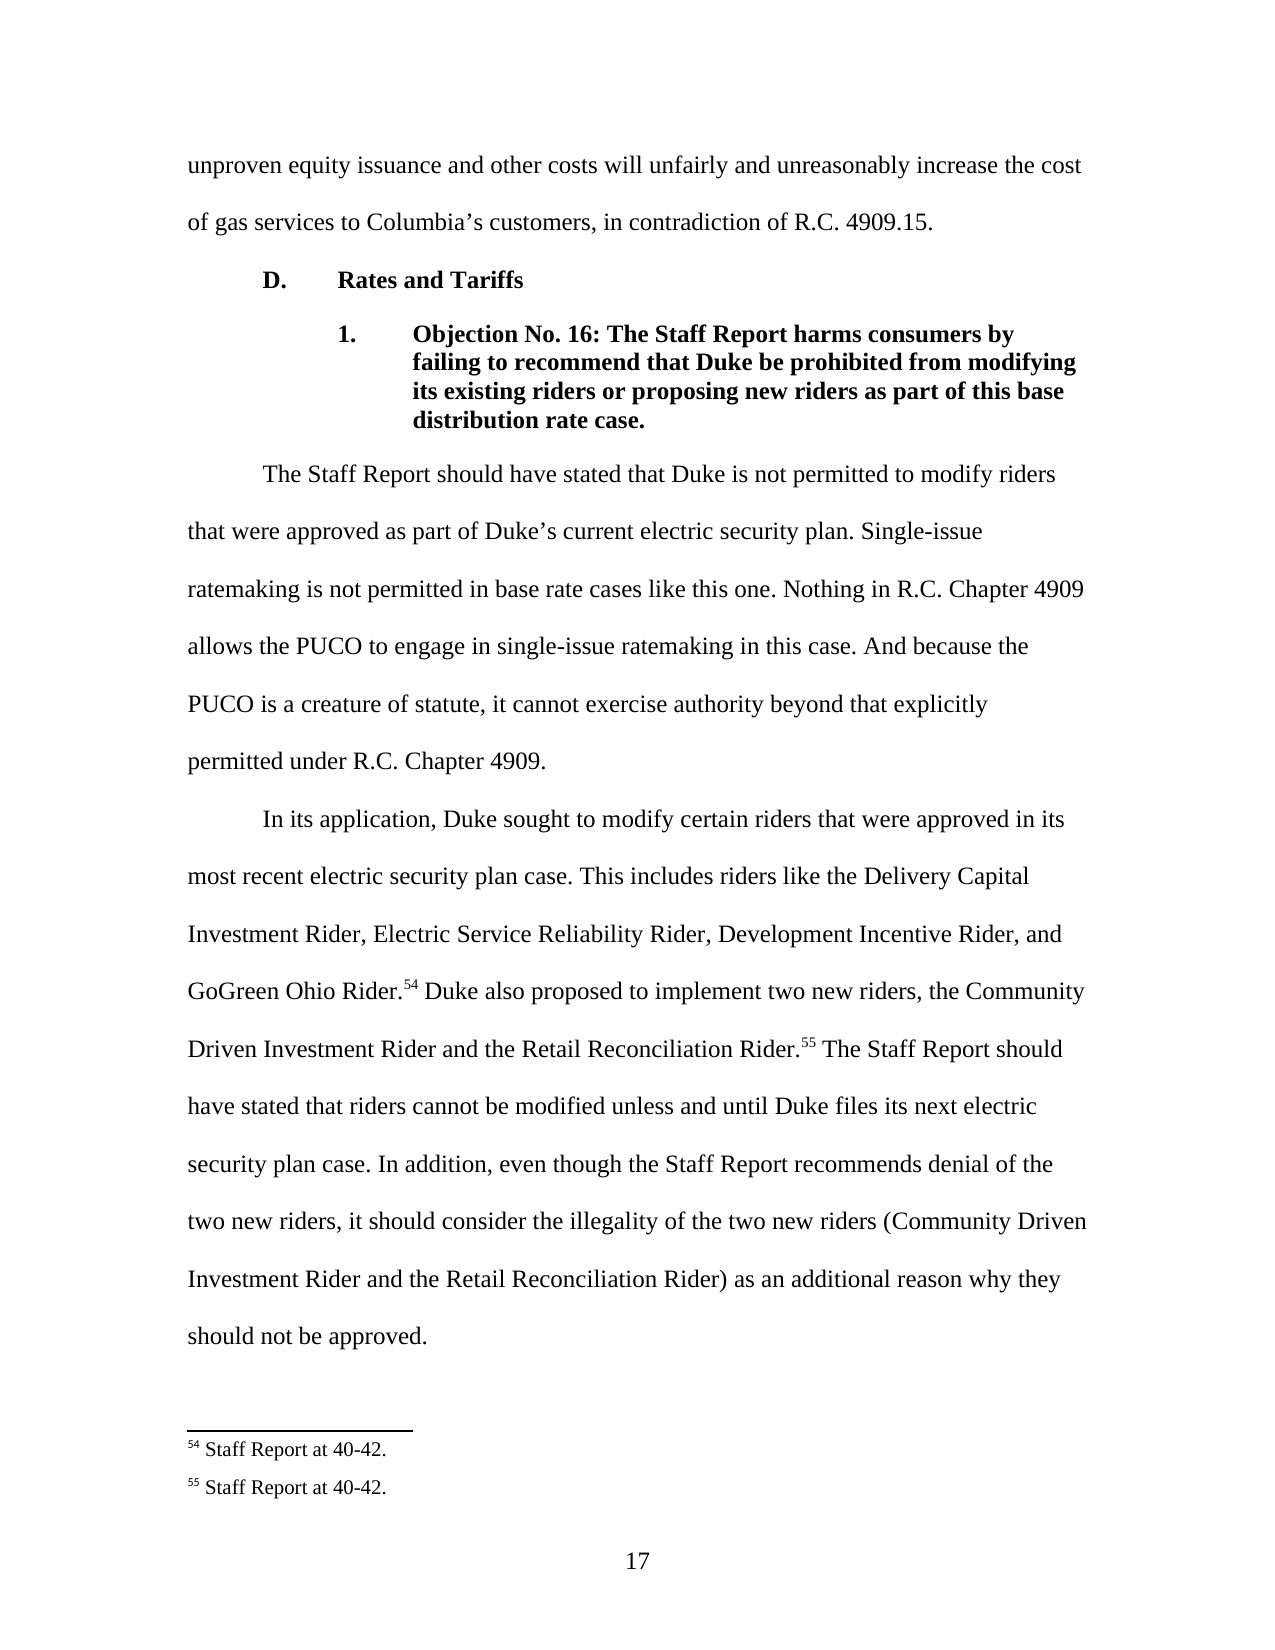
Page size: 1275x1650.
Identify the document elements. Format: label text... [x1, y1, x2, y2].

subtitle D. Rates and Tariffs [262, 265, 1087, 294]
subtitle 1. Objection No. 16: The Staff Report harms consumers by failing to recommend that Duke be prohibited from modifying its existing riders or proposing new riders as part of this base distribution rate case. [337, 319, 1087, 434]
text The Staff Report should have stated that Duke is not permitted to modify riders that were approved as part of Duke’s current electric security plan. Single-issue ratemaking is not permitted in base rate cases like this one. Nothing in R.C. Chapter 4909 allows the PUCO to engage in single-issue ratemaking in this case. And because the PUCO is a creature of statute, it cannot exercise authority beyond that explicitly permitted under R.C. Chapter 4909. [187, 459, 1087, 775]
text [187, 150, 1087, 236]
text In its application, Duke sought to modify certain riders that were approved in its most recent electric security plan case. This includes riders like the Delivery Capital Investment Rider, Electric Service Reliability Rider, Development Incentive Rider, and GoGreen Ohio Rider. Duke also proposed to implement two new riders, the Community Driven Investment Rider and the Retail Reconciliation Rider. The Staff Report should have stated that riders cannot be modified unless and until Duke files its next electric security plan case. In addition, even though the Staff Report recommends denial of the two new riders, it should consider the illegality of the two new riders (Community Driven Investment Rider and the Retail Reconciliation Rider) as an additional reason why they should not be approved. [187, 804, 1087, 1350]
